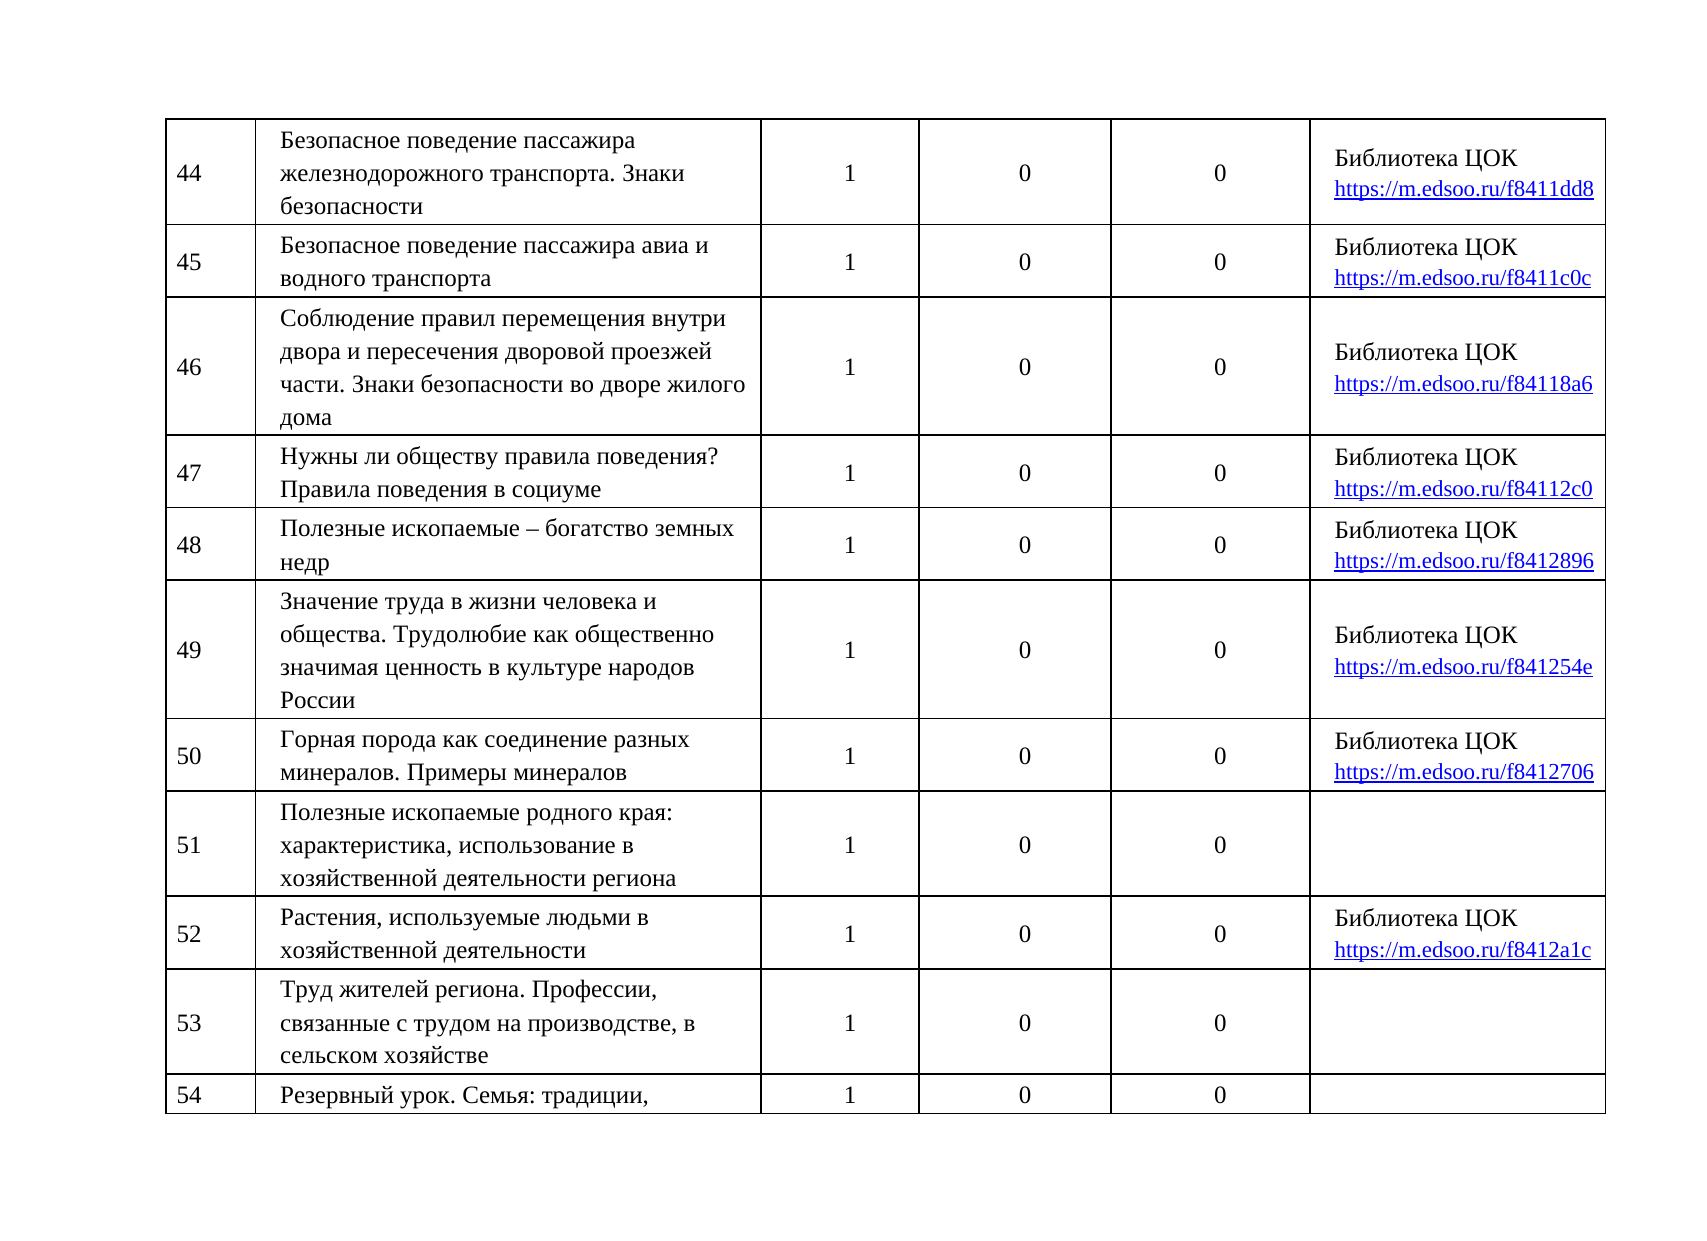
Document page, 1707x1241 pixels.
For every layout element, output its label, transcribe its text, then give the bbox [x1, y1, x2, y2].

table_cell Безопасное поведение пассажира авиа и водного транспорта [256, 225, 760, 296]
table_cell 0 [1112, 225, 1309, 296]
table_cell 50 [167, 719, 255, 790]
table_cell 54 [167, 1075, 255, 1113]
table_cell [1311, 970, 1605, 1073]
table_cell Библиотека ЦОК https://m.edsoo.ru/f8411dd8 [1311, 120, 1605, 223]
table_cell 0 [1112, 508, 1309, 579]
table_cell 52 [167, 897, 255, 968]
table_cell Библиотека ЦОК https://m.edsoo.ru/f8411c0c [1311, 225, 1605, 296]
table_cell 0 [920, 1075, 1110, 1113]
table_cell 0 [1112, 436, 1309, 507]
table_cell 1 [762, 298, 918, 434]
table_cell 0 [1112, 719, 1309, 790]
table_cell Значение труда в жизни человека и общества. Трудолюбие как общественно значимая ценность в культуре народов России [256, 581, 760, 718]
table_cell Библиотека ЦОК https://m.edsoo.ru/f841254e [1311, 581, 1605, 718]
table_cell 1 [762, 225, 918, 296]
table_cell 0 [920, 120, 1110, 223]
table_cell 44 [167, 120, 255, 223]
table_cell 1 [762, 508, 918, 579]
table_cell 0 [920, 719, 1110, 790]
table_cell 1 [762, 1075, 918, 1113]
table_cell 0 [1112, 581, 1309, 718]
table_cell 0 [920, 792, 1110, 895]
table_cell Соблюдение правил перемещения внутри двора и пересечения дворовой проезжей части. Знаки безопасности во дворе жилого дома [256, 298, 760, 434]
table_cell Библиотека ЦОК https://m.edsoo.ru/f8412a1c [1311, 897, 1605, 968]
table_cell 0 [1112, 298, 1309, 434]
table_cell 51 [167, 792, 255, 895]
table_cell 0 [920, 508, 1110, 579]
table_cell Растения, используемые людьми в хозяйственной деятельности [256, 897, 760, 968]
table_cell 48 [167, 508, 255, 579]
table_cell Библиотека ЦОК https://m.edsoo.ru/f8412706 [1311, 719, 1605, 790]
table_cell 1 [762, 581, 918, 718]
table_cell 0 [920, 897, 1110, 968]
table_cell 0 [920, 436, 1110, 507]
table_cell 1 [762, 120, 918, 223]
table_cell 0 [920, 970, 1110, 1073]
table_cell 0 [1112, 897, 1309, 968]
table_cell Безопасное поведение пассажира железнодорожного транспорта. Знаки безопасности [256, 120, 760, 223]
table_cell 1 [762, 792, 918, 895]
table_cell Полезные ископаемые – богатство земных недр [256, 508, 760, 579]
table_cell 49 [167, 581, 255, 718]
table_cell Полезные ископаемые родного края: характеристика, использование в хозяйственной деятельности региона [256, 792, 760, 895]
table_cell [256, 1075, 760, 1113]
table_cell 1 [762, 719, 918, 790]
table_cell Горная порода как соединение разных минералов. Примеры минералов [256, 719, 760, 790]
table_cell 0 [920, 225, 1110, 296]
table_cell Труд жителей региона. Профессии, связанные с трудом на производстве, в сельском хозяйстве [256, 970, 760, 1073]
table_cell 0 [1112, 1075, 1309, 1113]
table_cell 45 [167, 225, 255, 296]
table_cell 0 [1112, 970, 1309, 1073]
table_cell 0 [1112, 792, 1309, 895]
table_cell 0 [920, 298, 1110, 434]
table_cell 47 [167, 436, 255, 507]
table_cell 0 [920, 581, 1110, 718]
table_cell 53 [167, 970, 255, 1073]
table_cell [1311, 792, 1605, 895]
table_cell 1 [762, 970, 918, 1073]
table_cell 46 [167, 298, 255, 434]
table_cell 1 [762, 897, 918, 968]
table_cell Нужны ли обществу правила поведения? Правила поведения в социуме [256, 436, 760, 507]
table_cell [1311, 1075, 1605, 1113]
table_cell 0 [1112, 120, 1309, 223]
table_cell Библиотека ЦОК https://m.edsoo.ru/f84118a6 [1311, 298, 1605, 434]
table_cell 1 [762, 436, 918, 507]
table_cell Библиотека ЦОК https://m.edsoo.ru/f84112c0 [1311, 436, 1605, 507]
table_cell Библиотека ЦОК https://m.edsoo.ru/f8412896 [1311, 508, 1605, 579]
